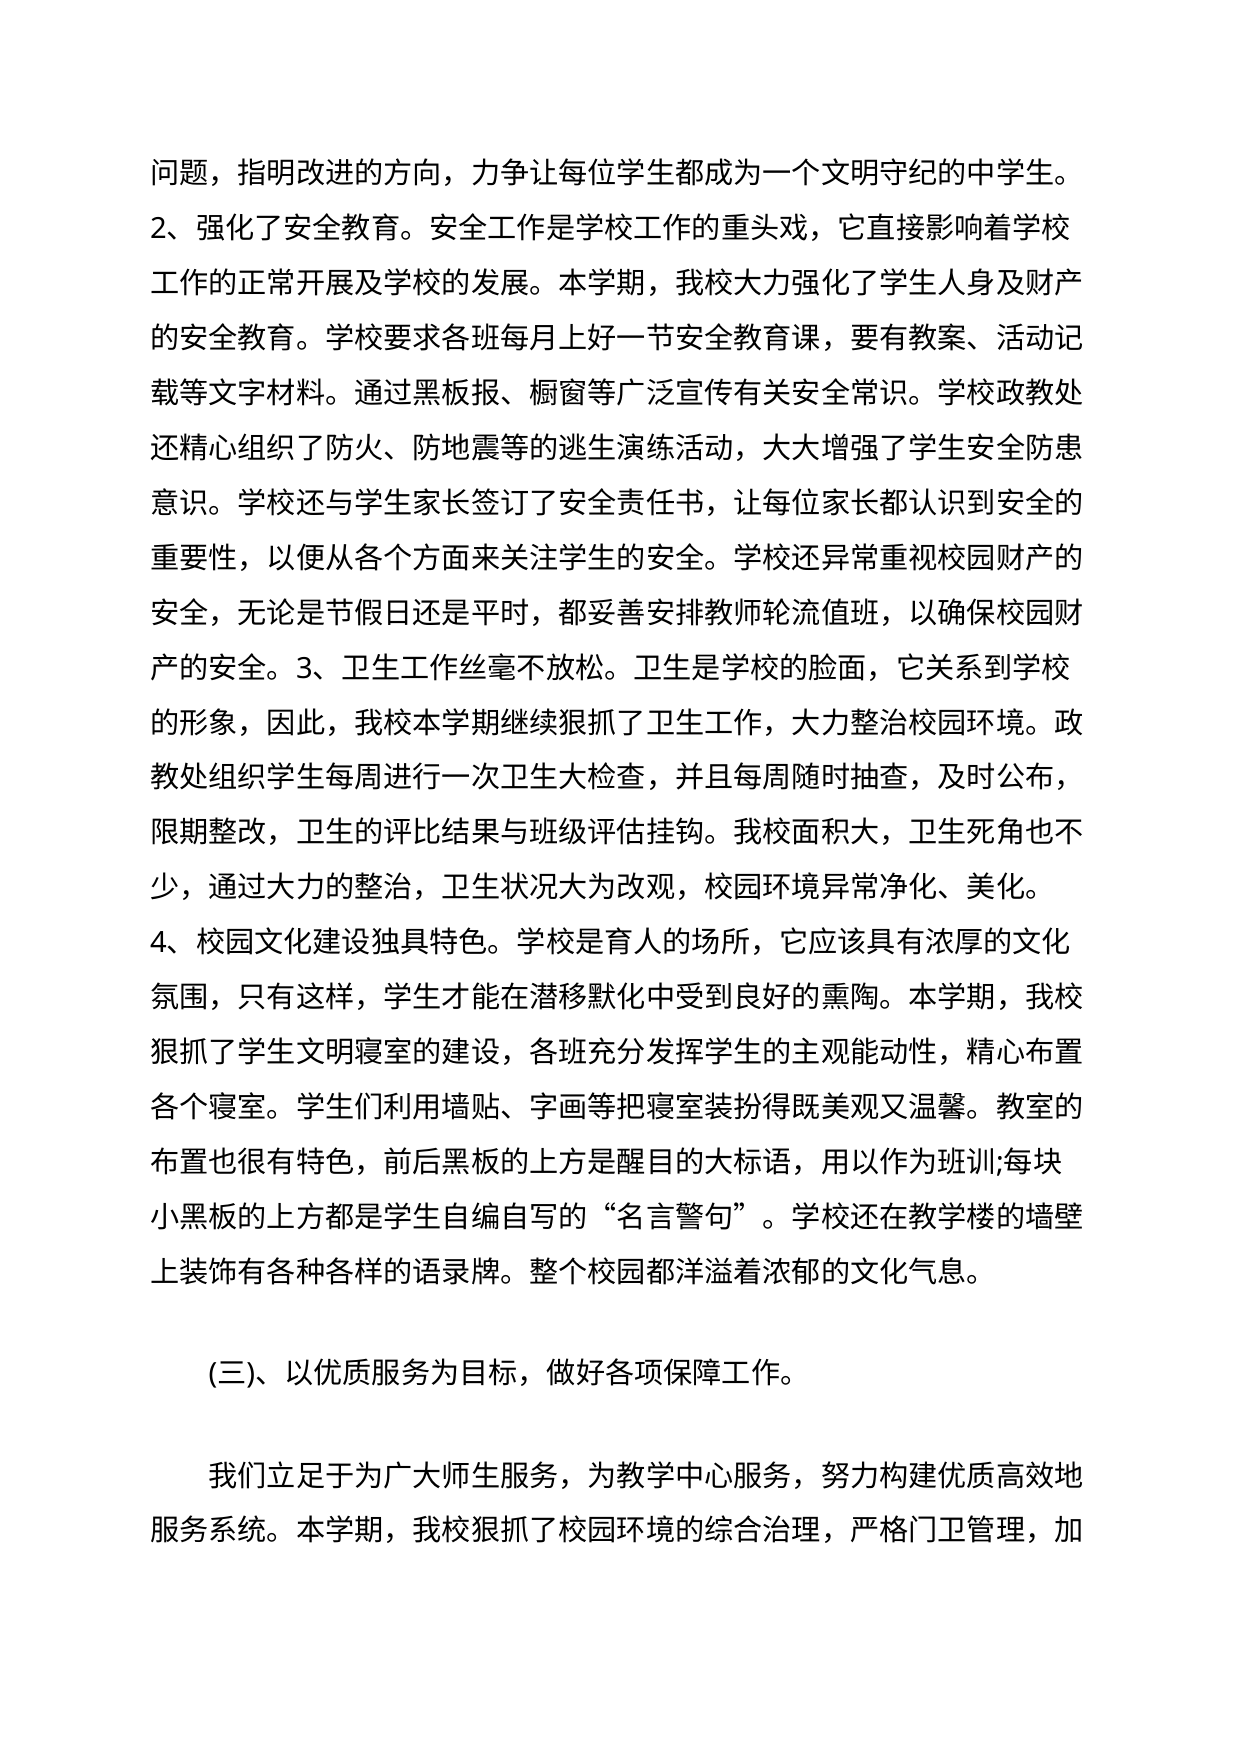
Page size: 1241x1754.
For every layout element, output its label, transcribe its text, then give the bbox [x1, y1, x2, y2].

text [150, 1452, 1090, 1549]
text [150, 150, 1090, 1291]
text (三)、以优质服务为目标，做好各项保障工作。 [150, 1350, 1090, 1392]
